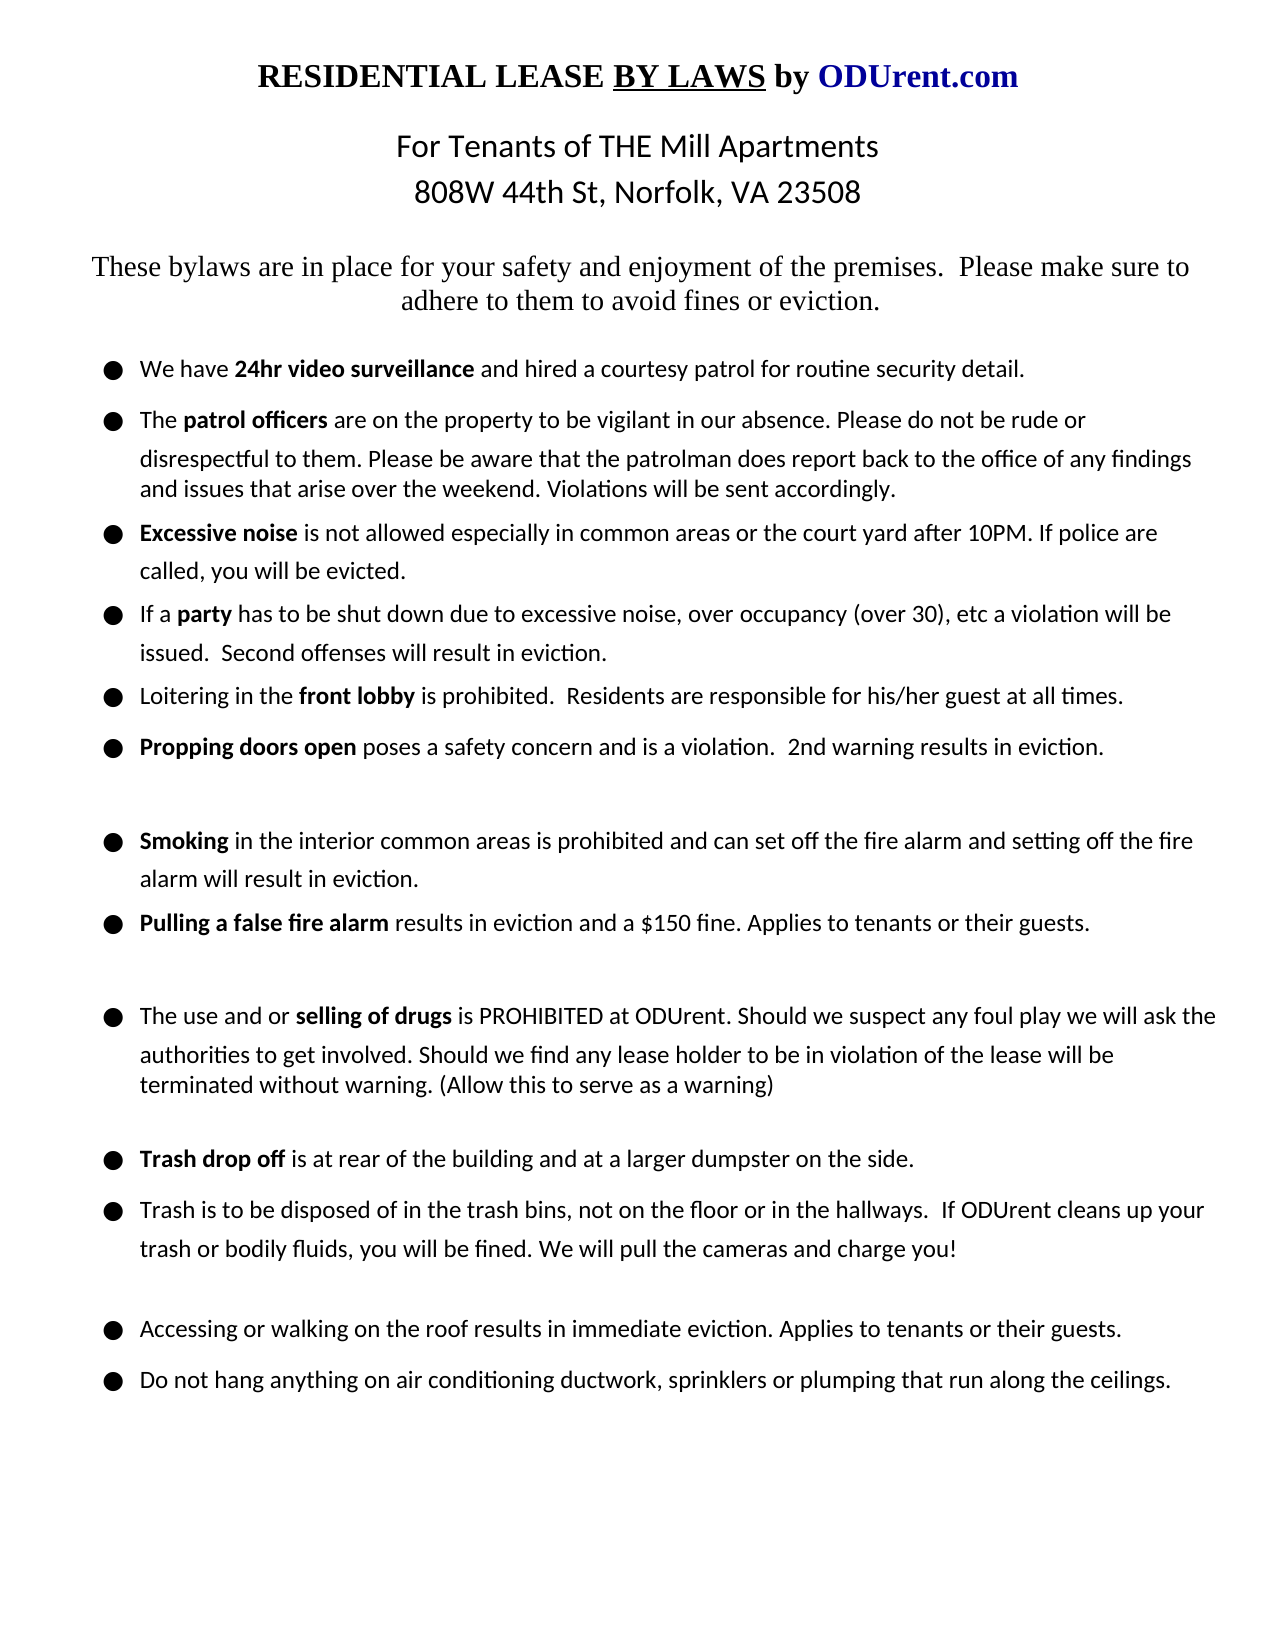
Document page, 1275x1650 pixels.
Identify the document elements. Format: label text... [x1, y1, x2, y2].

list Accessing or walking on the roof results in immediate eviction. Applies to tenants or their guests. [102, 1300, 1217, 1351]
list Smoking in the interior common areas is prohibited and can set off the fire alarm and setting off the fire alarm will result in eviction. [102, 812, 1217, 894]
list Do not hang anything on air conditioning ductwork, sprinklers or plumping that run along the ceilings. [102, 1351, 1208, 1403]
text RESIDENTIAL LEASE BY LAWS by ODUrent.com [257, 56, 1019, 94]
text These bylaws are in place for your safety and enjoyment of the premises. Please make sure to adhere to them to avoid fines or eviction. [64, 249, 1217, 316]
list The use and or selling of drugs is PROHIBITED at ODUrent. Should we suspect any foul play we will ask the authorities to get involved. Should we find any lease holder to be in violation of the lease will be terminated without warning. (Allow this to serve as a warning) [102, 988, 1217, 1100]
list Trash drop off is at rear of the building and at a larger dumpster on the side. [102, 1131, 1217, 1182]
list Trash is to be disposed of in the trash bins, not on the floor or in the hallways. If ODUrent cleans up your trash or bodily fluids, you will be fined. We will pull the cameras and charge you! [102, 1182, 1217, 1264]
list If a party has to be shut down due to excessive noise, over occupancy (over 30), etc a violation will be issued. Second offenses will result in eviction. [102, 586, 1217, 667]
list Loitering in the front lobby is prohibited. Residents are responsible for his/her guest at all times. [102, 667, 1217, 719]
list We have 24hr video surveillance and hired a courtesy patrol for routine security detail. [102, 340, 1217, 392]
list Excessive noise is not allowed especially in common areas or the court yard after 10PM. If police are called, you will be evicted. [102, 504, 1217, 586]
list The patrol officers are on the property to be vigilant in our absence. Please do not be rude or disrespectful to them. Please be aware that the patrolman does report back to the office of any findings and issues that arise over the weekend. Violations will be sent accordingly. [102, 392, 1217, 504]
list Propping doors open poses a safety concern and is a violation. 2nd warning results in eviction. [139, 719, 1217, 770]
text For Tenants of THE Mill Apartments [368, 125, 907, 166]
text 808W 44th St, Norfolk, VA 23508 [409, 172, 866, 212]
list Pulling a false fire alarm results in eviction and a $150 fine. Applies to tenants or their guests. [139, 894, 1217, 945]
